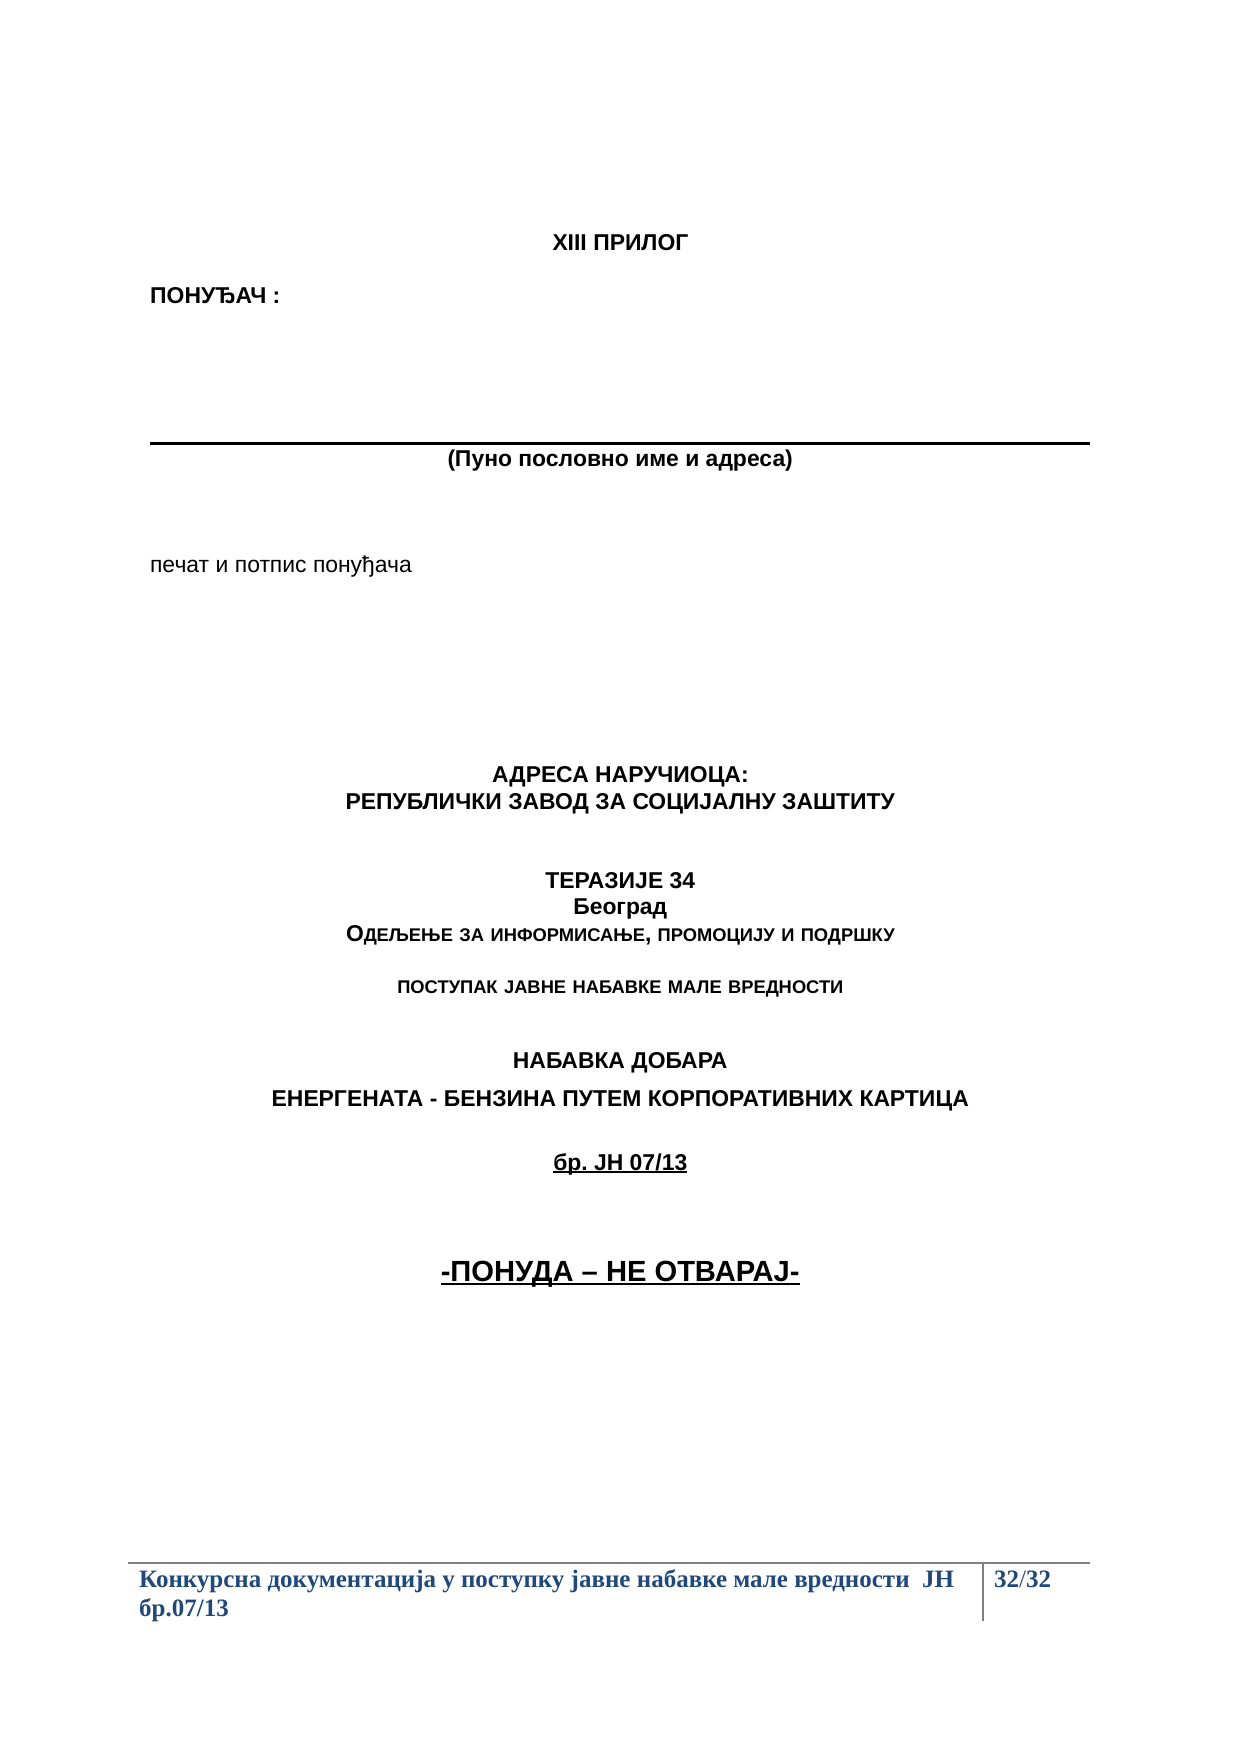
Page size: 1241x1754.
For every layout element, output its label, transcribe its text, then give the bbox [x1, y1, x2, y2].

text ПОНУЂАЧ : [150, 282, 1090, 308]
text НАБАВКА ДОБАРА [150, 1036, 1090, 1073]
text XIII ПРИЛОГ [150, 229, 1090, 255]
text Београд [150, 893, 1090, 919]
text РЕПУБЛИЧКИ ЗАВОД ЗА СОЦИЈАЛНУ ЗАШТИТУ [150, 788, 1090, 814]
text (Пуно пословно име и адреса) [150, 445, 1090, 471]
text поступак јавне набавке мале вредности [150, 972, 1090, 998]
text ЕНЕРГЕНАТА - БЕНЗИНА ПУТЕМ КОРПОРАТИВНИХ КАРТИЦА [150, 1073, 1090, 1111]
text Одељење за информисање, промоцију и подршку [150, 919, 1090, 946]
text печат и потпис понуђача [150, 551, 1090, 577]
text -ПОНУДА – НЕ ОТВАРАЈ- [150, 1254, 1090, 1287]
text АДРЕСА НАРУЧИОЦА: [150, 761, 1090, 788]
text бр. ЈН 07/13 [150, 1148, 1090, 1175]
text ТЕРАЗИЈЕ 34 [150, 867, 1090, 893]
